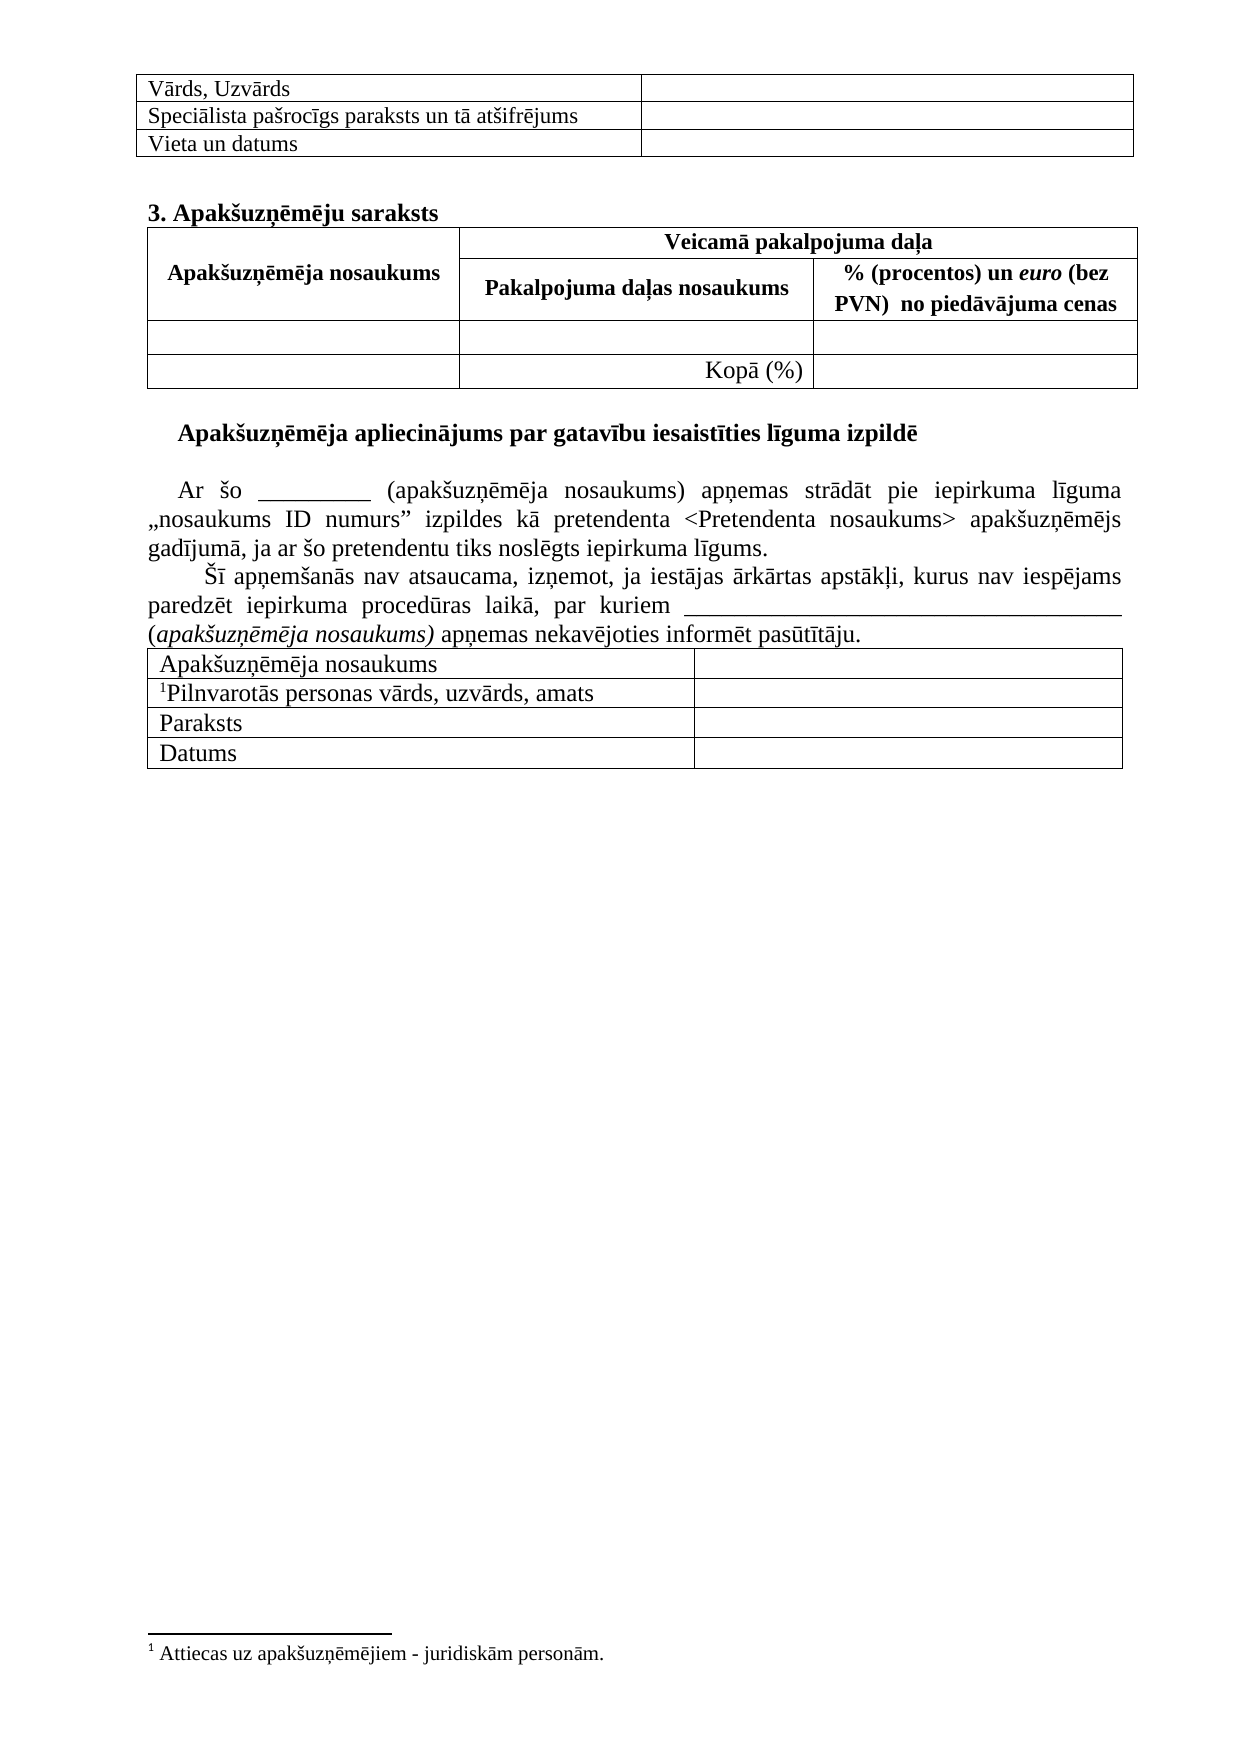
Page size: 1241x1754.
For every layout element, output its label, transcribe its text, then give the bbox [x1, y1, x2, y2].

table_cell [642, 130, 1133, 156]
table_header Vārds, Uzvārds [137, 75, 641, 101]
table_cell Paraksts [148, 708, 694, 737]
table_cell [695, 679, 1122, 707]
table_cell Speciālista pašrocīgs paraksts un tā atšifrējums [137, 102, 641, 129]
table_cell Pakalpojuma daļas nosaukums [460, 259, 813, 320]
table_cell [695, 738, 1122, 767]
table_cell Datums [148, 738, 694, 767]
table_cell Pilnvarotās personas vārds, uzvārds, amats [148, 679, 694, 707]
table_header Veicamā pakalpojuma daļa [460, 228, 1137, 258]
table_header [642, 75, 1133, 101]
text 3. Apakšuzņēmēju saraksts [148, 198, 1122, 227]
text Apakšuzņēmēja apliecinājums par gatavību iesaistīties līguma izpildē [148, 418, 1122, 446]
table_cell Kopā (%) [460, 355, 813, 388]
table_cell % (procentos) un euro (bez PVN) no piedāvājuma cenas [814, 259, 1137, 320]
table_cell [814, 355, 1137, 388]
table_cell Vieta un datums [137, 130, 641, 156]
text Ar šo _________ (apakšuzņēmēja nosaukums) apņemas strādāt pie iepirkuma līguma „nosaukums ID numurs” izpildes kā pretendenta <Pretendenta nosaukums> apakšuzņēmējs gadījumā, ja ar šo pretendentu tiks noslēgts iepirkuma līgums. [148, 475, 1122, 561]
table_cell [642, 102, 1133, 129]
table_cell [148, 355, 459, 388]
table_cell [814, 321, 1137, 354]
table_header Apakšuzņēmēja nosaukums [148, 228, 459, 320]
table_cell [460, 321, 813, 354]
table_header Apakšuzņēmēja nosaukums [148, 649, 694, 677]
table_cell [695, 708, 1122, 737]
table_cell [148, 321, 459, 354]
text Šī apņemšanās nav atsaucama, izņemot, ja iestājas ārkārtas apstākļi, kurus nav iespējams paredzēt iepirkuma procedūras laikā, par kuriem ___________________________________ (apakšuzņēmēja nosaukums) apņemas nekavējoties informēt pasūtītāju. [148, 561, 1122, 648]
table_header [695, 649, 1122, 677]
